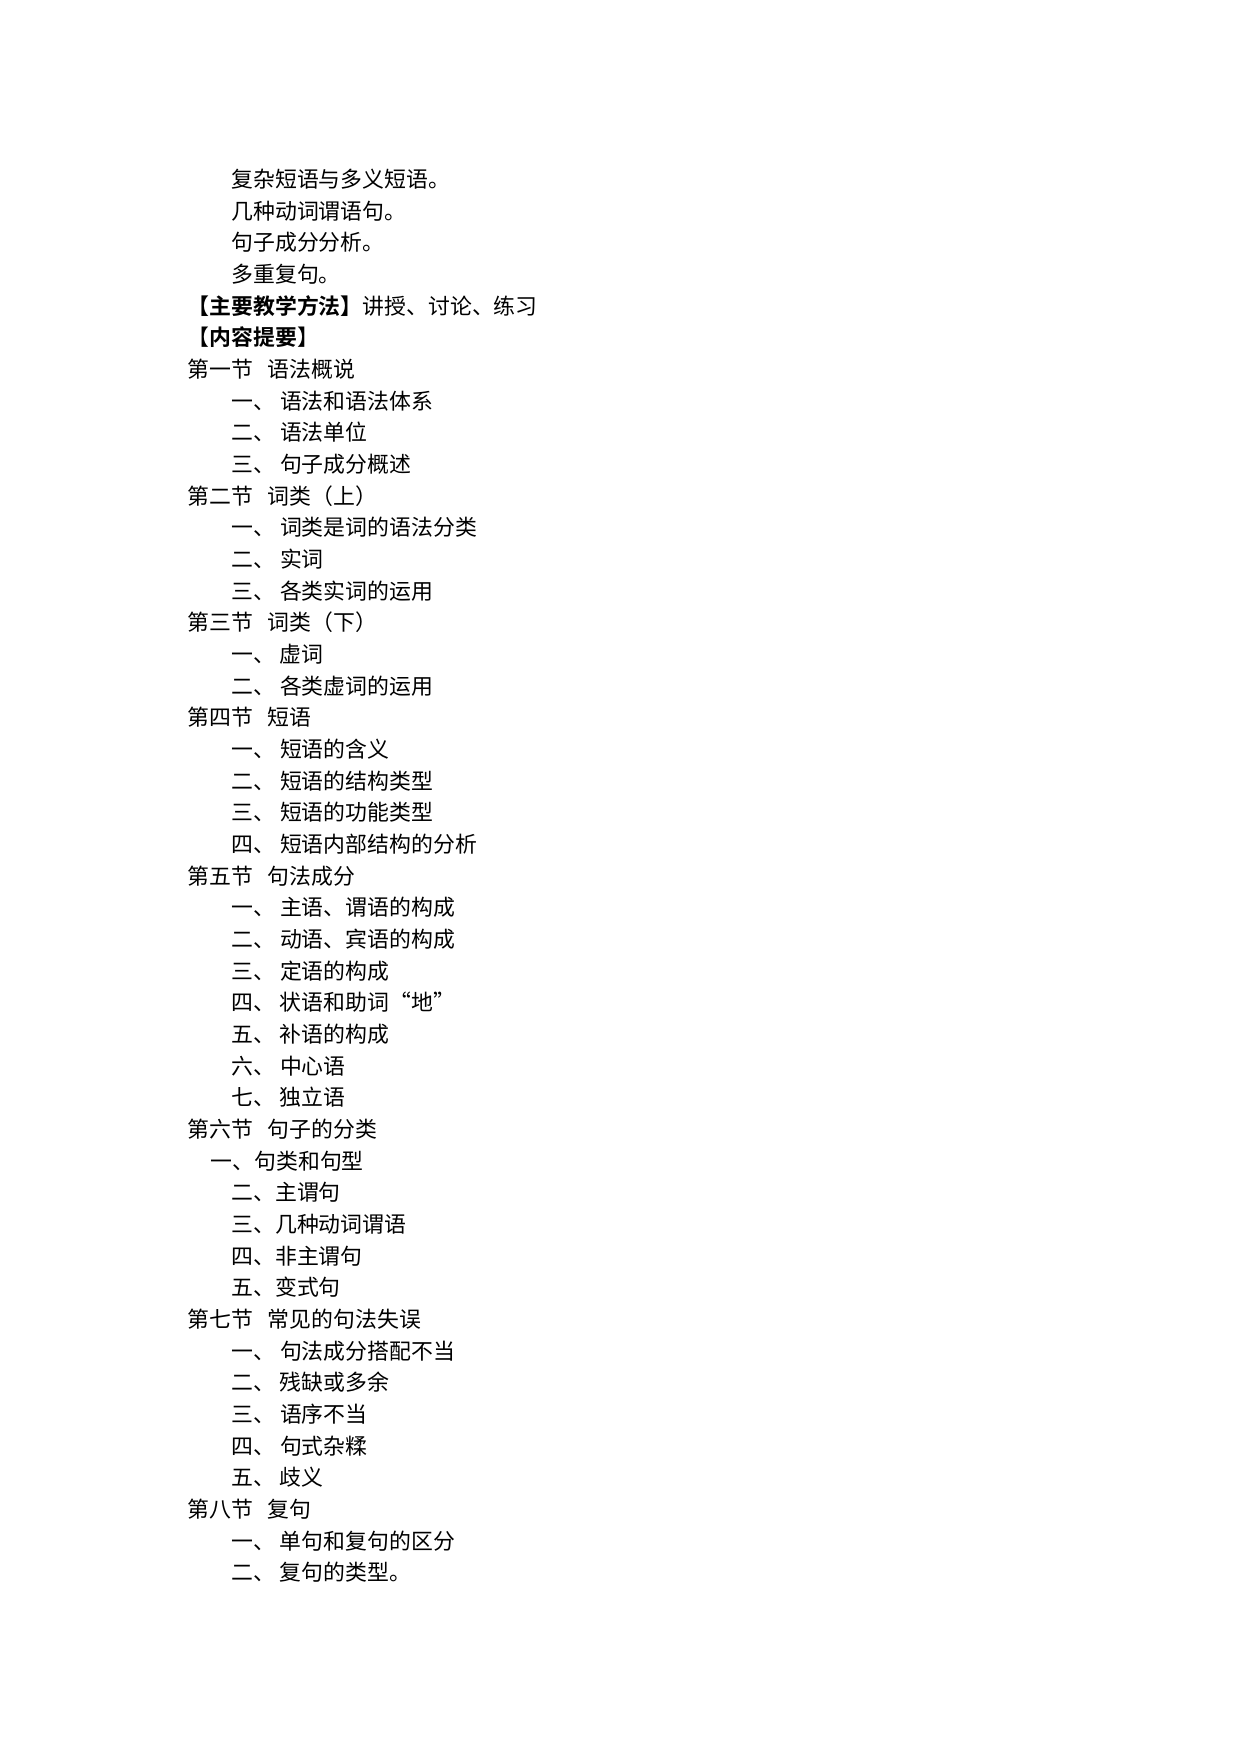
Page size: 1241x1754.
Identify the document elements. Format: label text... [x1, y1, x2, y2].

text 四、 状语和助词“地” [198, 985, 1053, 1017]
text 二、 短语的结构类型 [187, 764, 1053, 795]
text 【主要教学方法】讲授、讨论、练习 [187, 289, 1053, 320]
text 三、 定语的构成 [198, 954, 1053, 985]
text 二、主谓句 [187, 1175, 1053, 1207]
text 三、几种动词谓语 [198, 1207, 1053, 1239]
text 第六节 句子的分类 [187, 1112, 1053, 1144]
text 一、 句法成分搭配不当 [198, 1334, 1053, 1365]
text 第二节 词类（上） [187, 479, 1053, 510]
text 二、 复句的类型。 [198, 1555, 1053, 1587]
text 一、 单句和复句的区分 [198, 1524, 1053, 1555]
text 第七节 常见的句法失误 [187, 1302, 1053, 1334]
text 四、 句式杂糅 [198, 1429, 1053, 1460]
text 二、 残缺或多余 [198, 1365, 1053, 1397]
text 一、 语法和语法体系 [187, 384, 1053, 415]
text 一、 短语的含义 [187, 732, 1053, 764]
text 七、 独立语 [198, 1080, 1053, 1112]
text 三、 短语的功能类型 [187, 795, 1053, 827]
text 【内容提要】 [187, 320, 1053, 352]
text 第五节 句法成分 [187, 859, 1053, 890]
text 二、 语法单位 [187, 415, 1053, 447]
text 一、 虚词 二、 各类虚词的运用 [231, 637, 1053, 700]
text 三、 语序不当 [198, 1397, 1053, 1429]
text 第四节 短语 [187, 700, 1053, 732]
text 一、 词类是词的语法分类 二、 实词 三、 各类实词的运用 [231, 510, 1053, 605]
text 六、 中心语 [198, 1049, 1053, 1080]
text 三、 句子成分概述 [187, 447, 1053, 479]
text 第一节 语法概说 [187, 352, 1053, 384]
text 四、 短语内部结构的分析 [187, 827, 1053, 859]
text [231, 162, 1053, 289]
text 五、变式句 [198, 1270, 1053, 1302]
text 五、 歧义 [198, 1460, 1053, 1492]
text 第三节 词类（下） [187, 605, 1053, 637]
text 一、 主语、谓语的构成 [198, 890, 1053, 922]
text 二、 动语、宾语的构成 [198, 922, 1053, 954]
text 四、非主谓句 [198, 1239, 1053, 1270]
text 五、 补语的构成 [198, 1017, 1053, 1049]
text 一、句类和句型 [187, 1144, 1053, 1175]
text 第八节 复句 [187, 1492, 1053, 1524]
